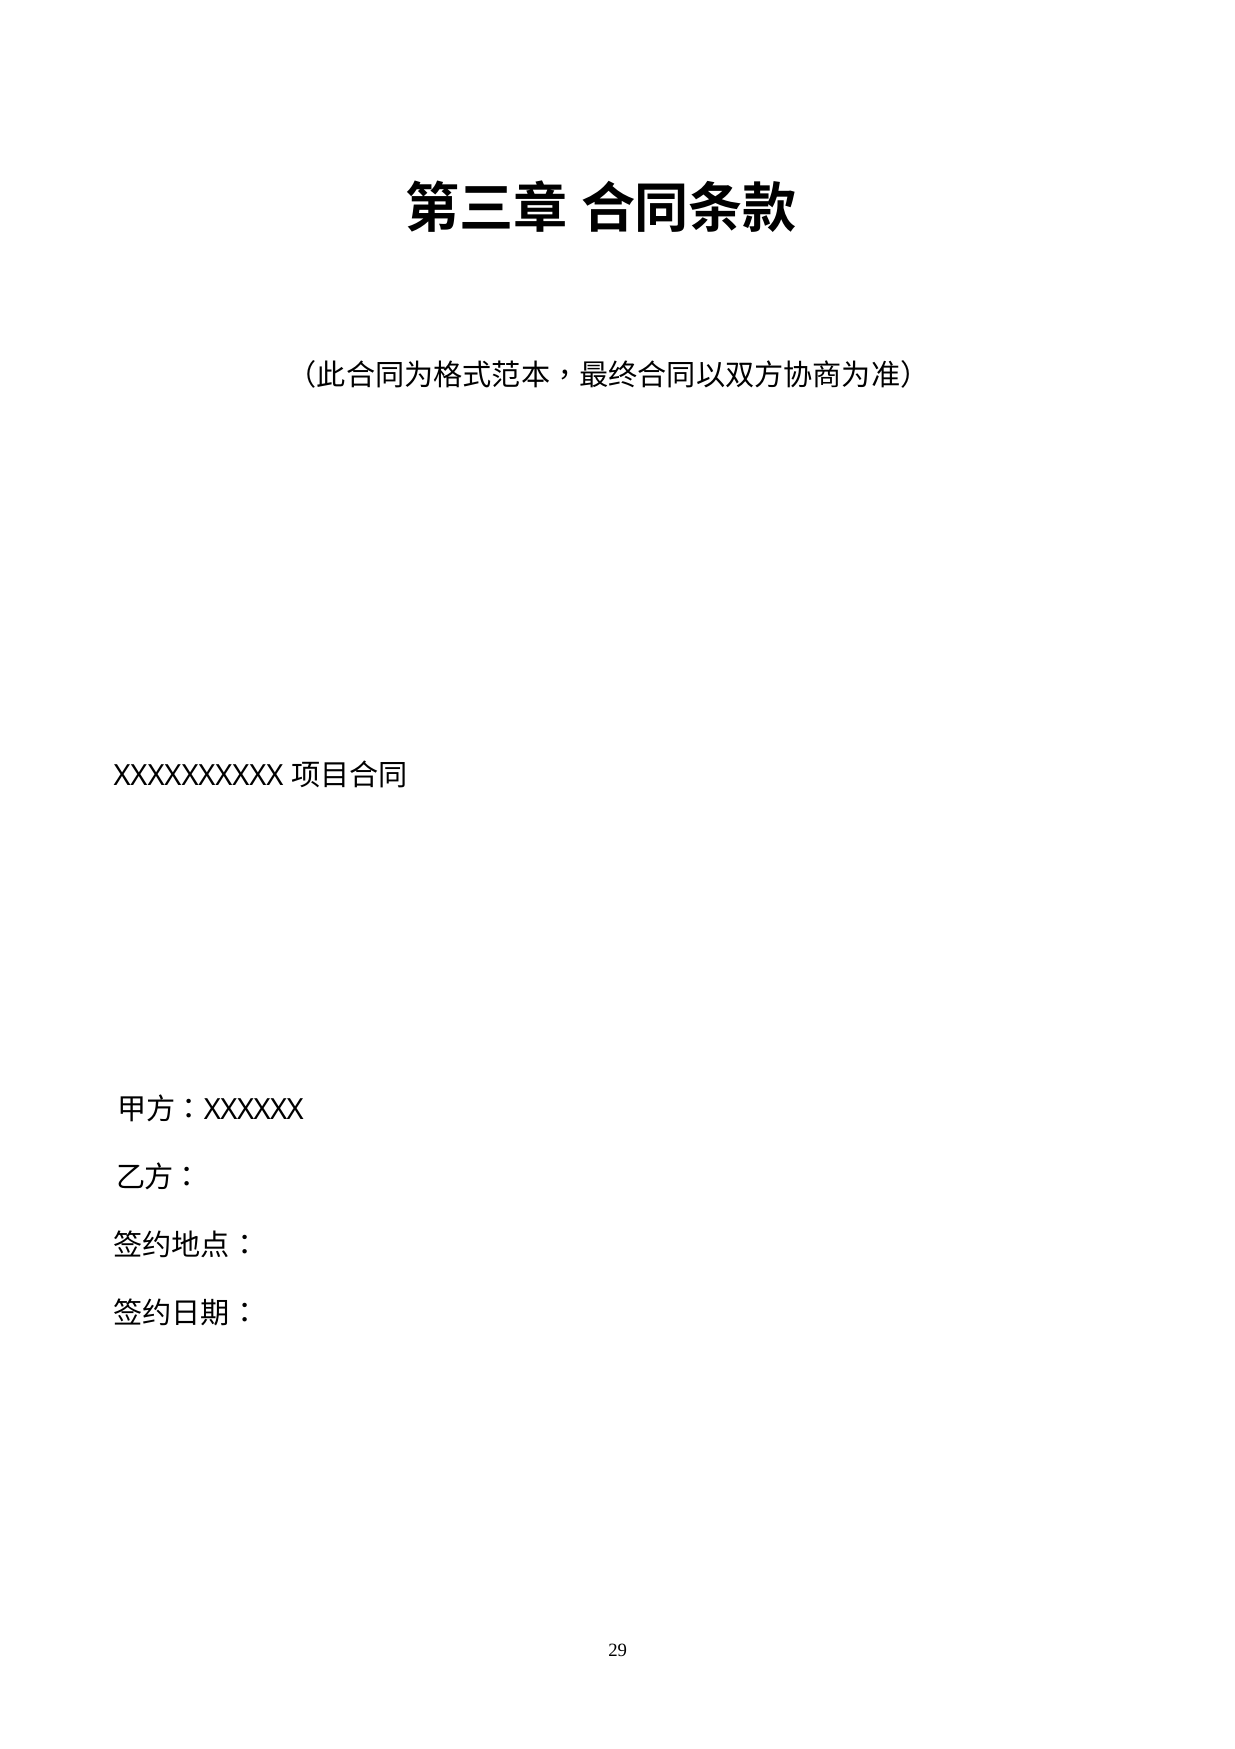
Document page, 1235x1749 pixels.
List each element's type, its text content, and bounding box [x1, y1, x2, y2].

text 签约日期： [113, 1294, 1049, 1331]
text 乙方： [116, 1158, 1049, 1194]
text XXXXXXXXXX 项目合同 [113, 756, 1049, 793]
text 第三章 合同条款 [406, 174, 1049, 241]
text 签约地点： [113, 1226, 1049, 1263]
text 甲方：XXXXXX [117, 1090, 1049, 1126]
text （此合同为格式范本，最终合同以双方协商为准） [287, 356, 1049, 392]
